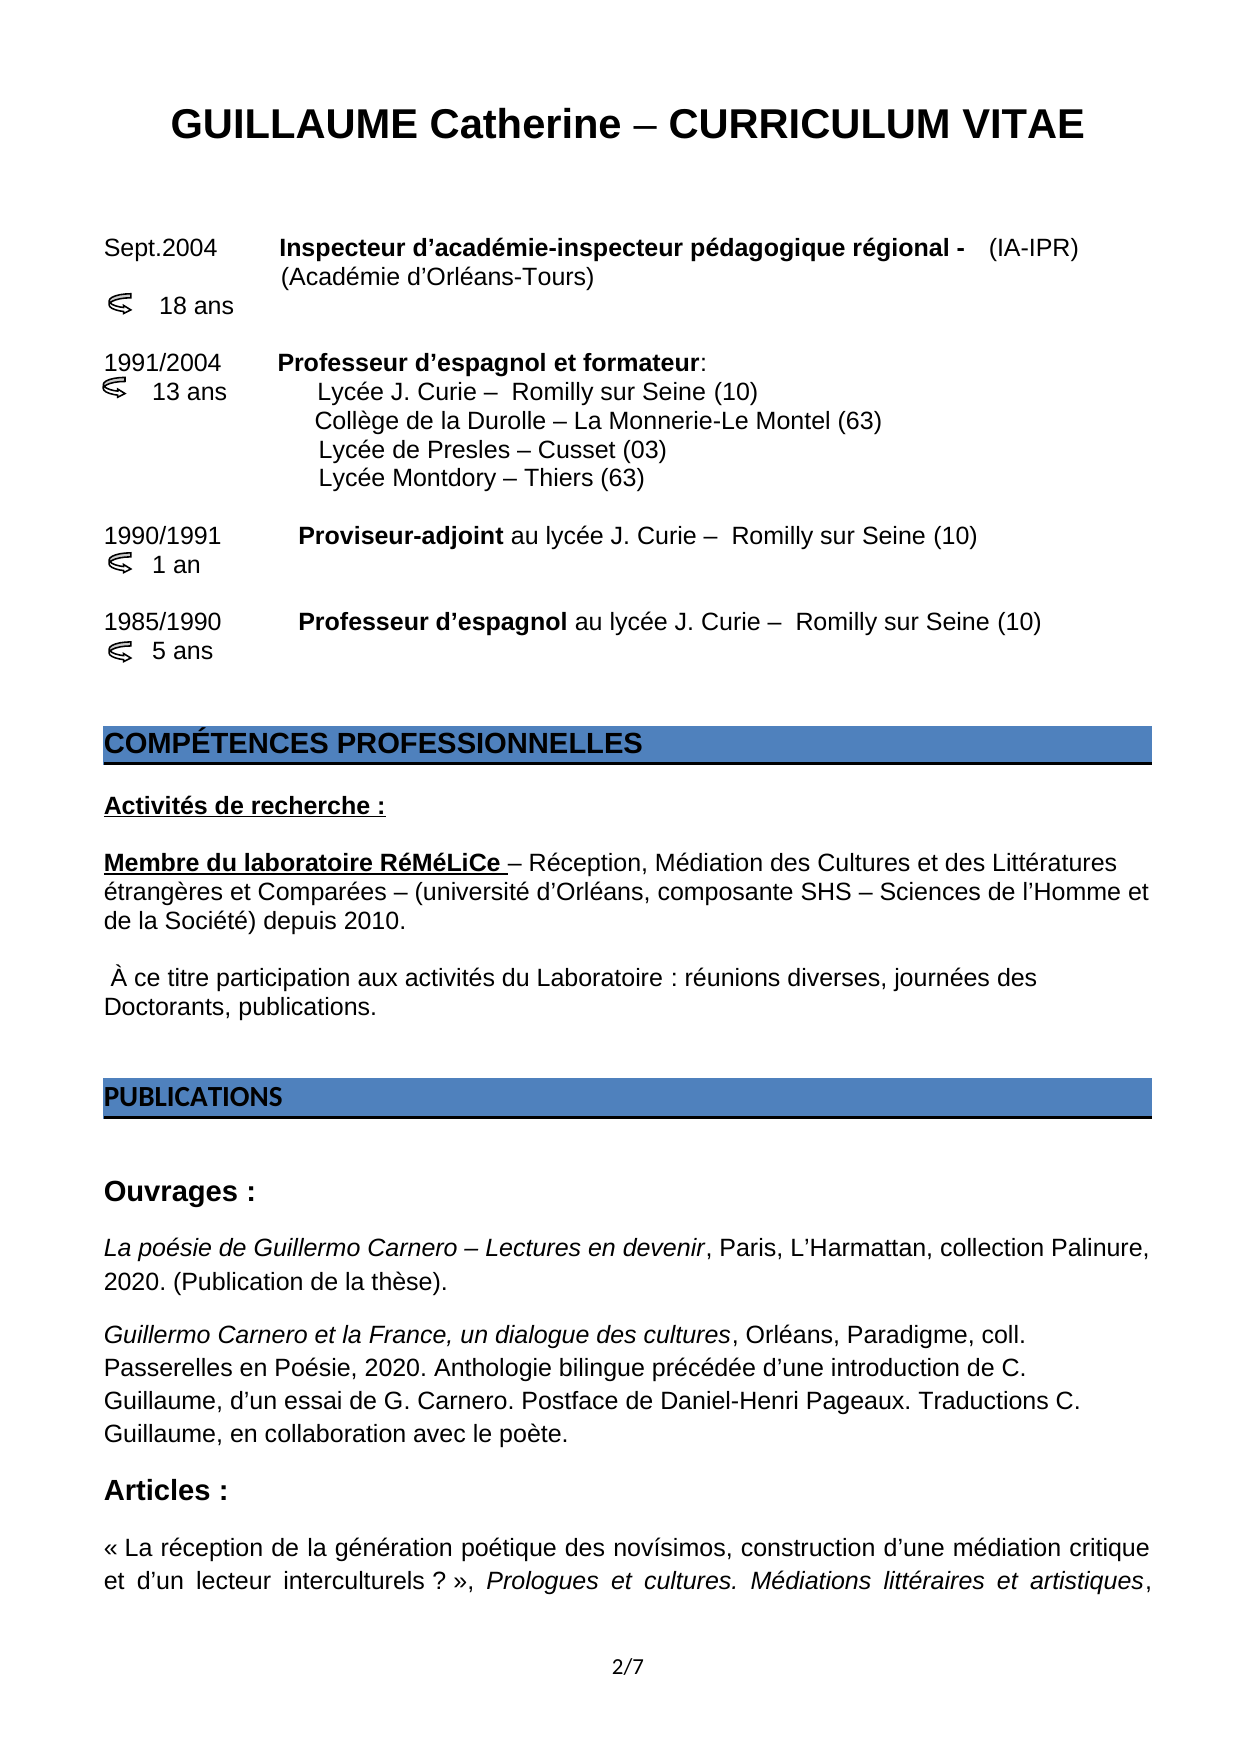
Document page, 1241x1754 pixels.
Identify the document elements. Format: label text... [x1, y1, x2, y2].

text PUBLICATIONS [103, 1078, 1152, 1119]
text 5 ans [103, 636, 1152, 665]
text Sept.2004 Inspecteur d’académie-inspecteur pédagogique régional - (IA-IPR) (Académie d’Orléans-Tours) [103, 233, 1152, 291]
text À ce titre participation aux activités du Laboratoire : réunions diverses, journées des Doctorants, publications. [103, 963, 1152, 1021]
text COMPÉTENCES PROFESSIONNELLES [103, 726, 1152, 765]
text Activités de recherche : [103, 791, 1152, 819]
text La poésie de Guillermo Carnero – Lectures en devenir, Paris, L’Harmattan, collection Palinure, 2020. (Publication de la thèse). [103, 1233, 1152, 1295]
text 1985/1990 Professeur d’espagnol au lycée J. Curie – Romilly sur Seine (10) [103, 607, 1152, 636]
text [103, 1533, 1152, 1594]
text Membre du laboratoire RéMéLiCe – Réception, Médiation des Cultures et des Littératures étrangères et Comparées – (université d’Orléans, composante SHS – Sciences de l’Homme et de la Société) depuis 2010. [103, 848, 1152, 934]
text 1990/1991 Proviseur-adjoint au lycée J. Curie – Romilly sur Seine (10) [103, 521, 1152, 550]
text 1 an [103, 550, 1152, 578]
text Guillermo Carnero et la France, un dialogue des cultures, Orléans, Paradigme, coll. Passerelles en Poésie, 2020. Anthologie bilingue précédée d’une introduction de C. Guillaume, d’un essai de G. Carnero. Postface de Daniel-Henri Pageaux. Traductions C. Guillaume, en collaboration avec le poète. [103, 1320, 1152, 1448]
text 18 ans [103, 291, 1152, 320]
text 1991/2004 Professeur d’espagnol et formateur: [103, 348, 1167, 377]
text Lycée Montdory – Thiers (63) [103, 463, 1167, 492]
text Articles : [103, 1473, 1152, 1507]
text Lycée de Presles – Cusset (03) [103, 435, 1167, 463]
text Ouvrages : [103, 1174, 1152, 1208]
text Collège de la Durolle – La Monnerie-Le Montel (63) [103, 406, 1167, 435]
text 13 ans Lycée J. Curie – Romilly sur Seine (10) [103, 377, 1167, 406]
